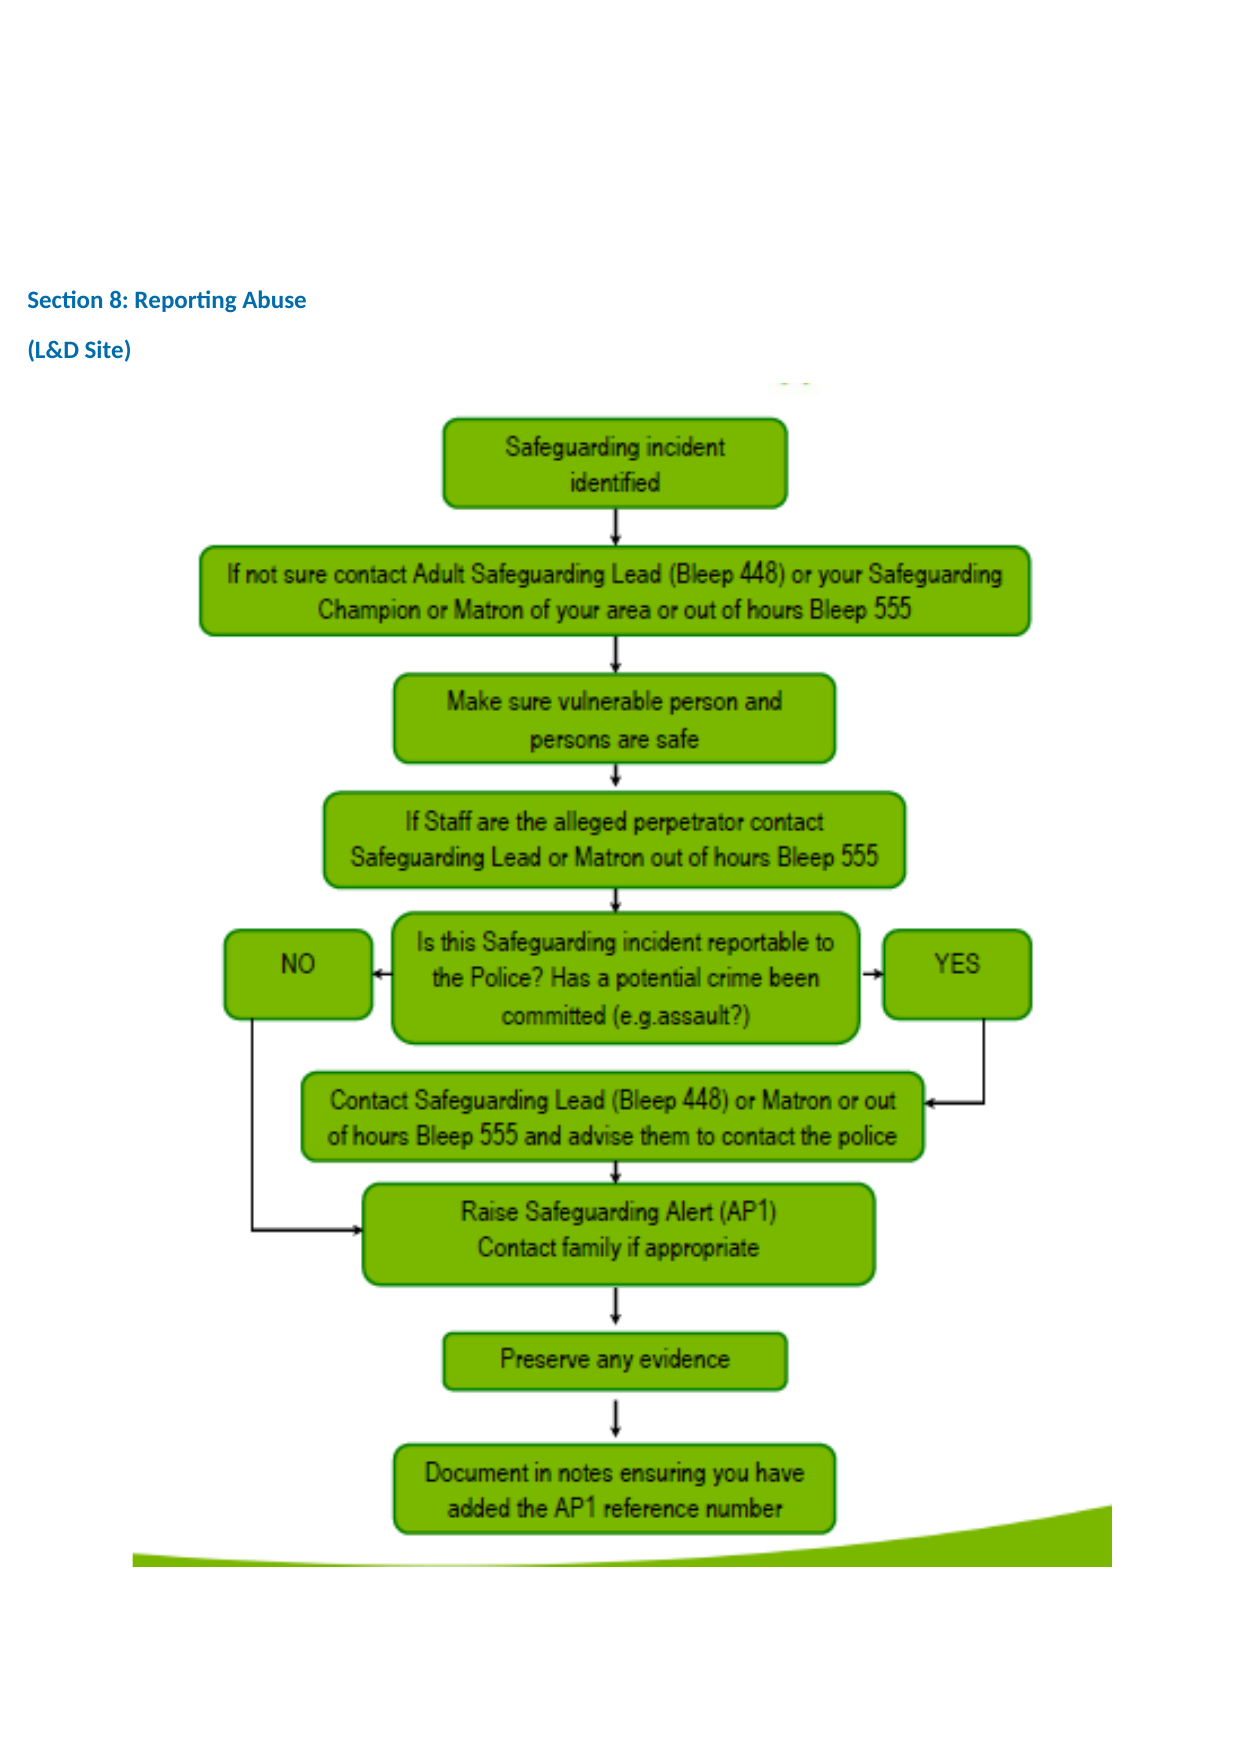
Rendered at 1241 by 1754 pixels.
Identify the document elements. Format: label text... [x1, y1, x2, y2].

text (L&D Site) [27, 334, 1217, 365]
text Section 8: Reporting Abuse [27, 285, 1217, 315]
picture [132, 383, 1112, 1567]
